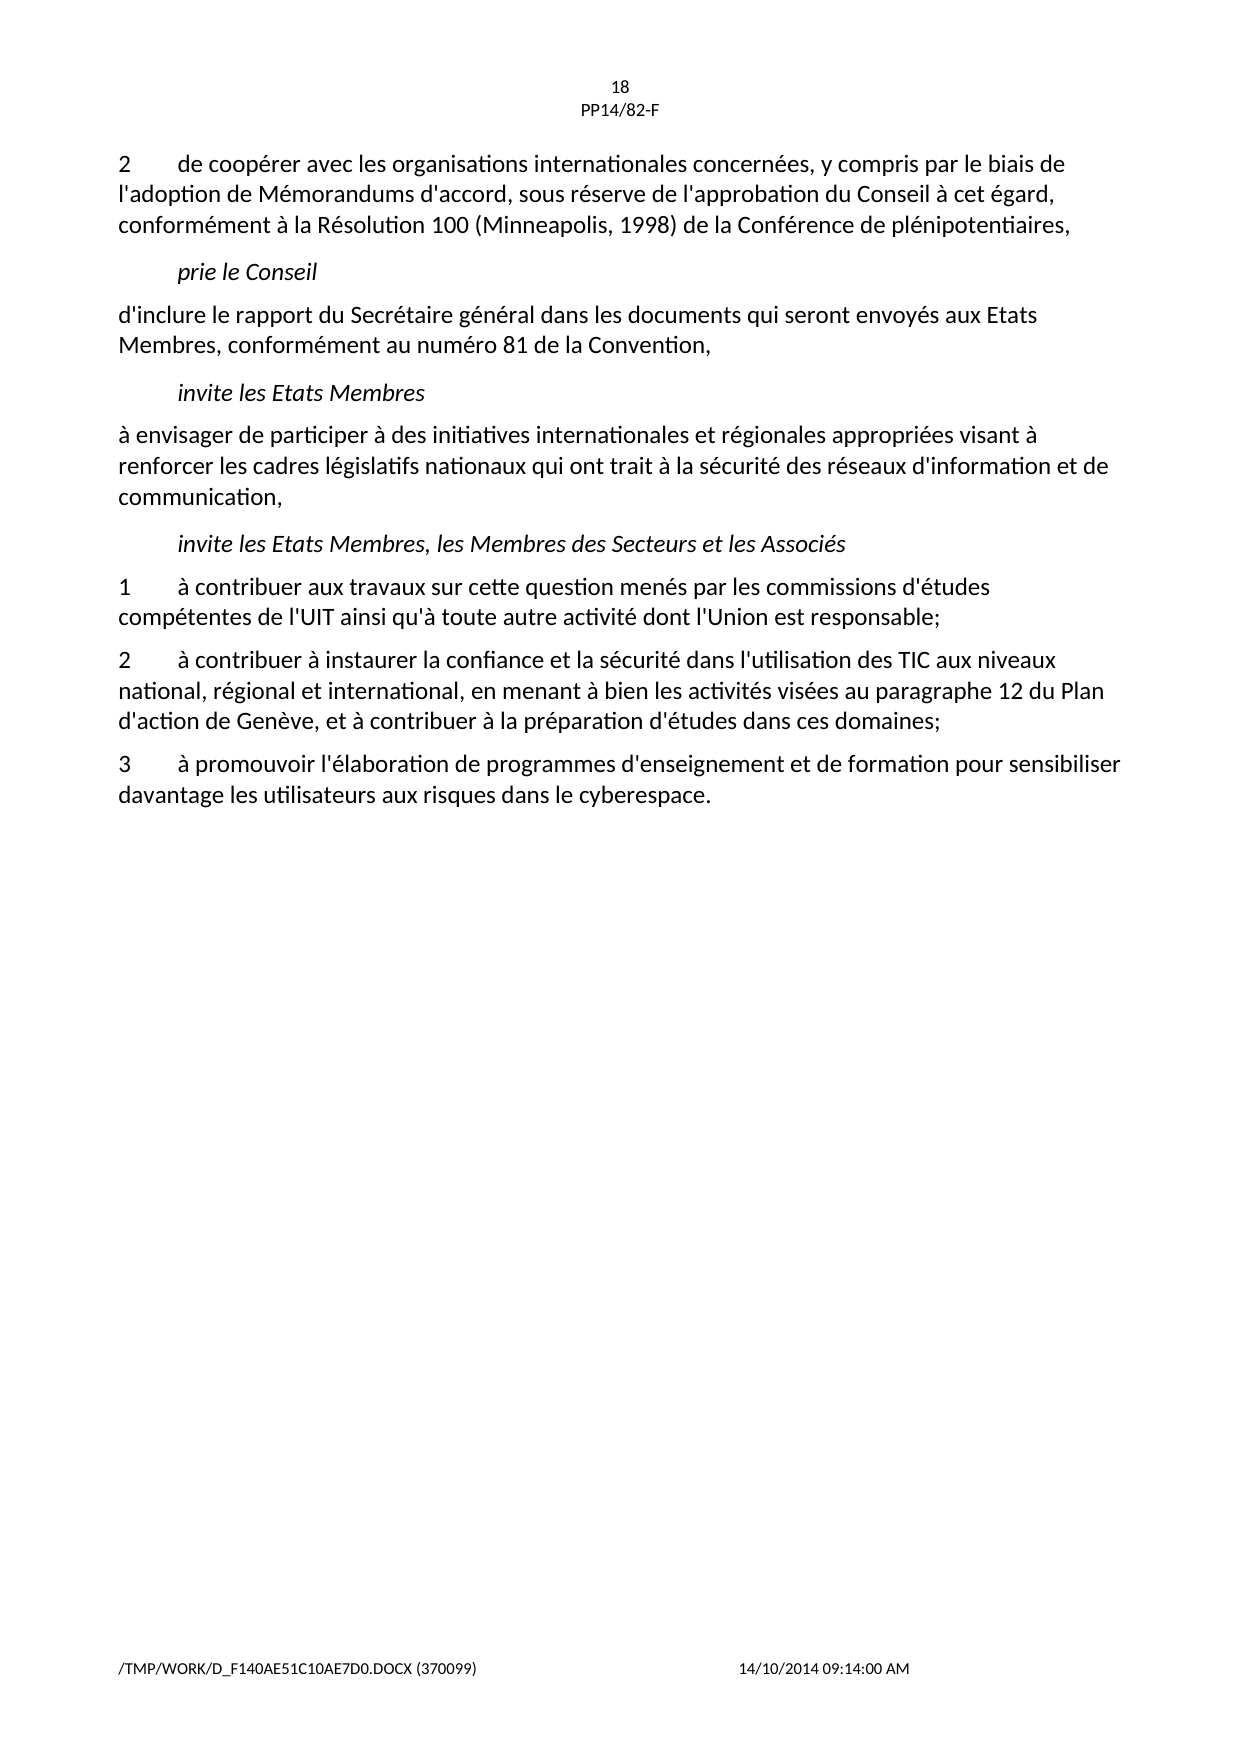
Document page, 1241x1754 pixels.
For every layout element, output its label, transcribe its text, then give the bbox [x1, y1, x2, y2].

text 2 à contribuer à instaurer la confiance et la sécurité dans l'utilisation des TIC aux niveaux national, régional et international, en menant à bien les activités visées au paragraphe 12 du Plan d'action de Genève, et à contribuer à la préparation d'études dans ces domaines; [118, 644, 1122, 736]
text 2 de coopérer avec les organisations internationales concernées, y compris par le biais de l'adoption de Mémorandums d'accord, sous réserve de l'approbation du Conseil à cet égard, conformément à la Résolution 100 (Minneapolis, 1998) de la Conférence de plénipotentiaires, [118, 148, 1122, 239]
text invite les Etats Membres, les Membres des Secteurs et les Associés [177, 528, 1122, 558]
text prie le Conseil [177, 256, 1122, 286]
text 3 à promouvoir l'élaboration de programmes d'enseignement et de formation pour sensibiliser davantage les utilisateurs aux risques dans le cyberespace. [118, 748, 1122, 809]
text à envisager de participer à des initiatives internationales et régionales appropriées visant à renforcer les cadres législatifs nationaux qui ont trait à la sécurité des réseaux d'information et de communication, [118, 420, 1122, 511]
text 1 à contribuer aux travaux sur cette question menés par les commissions d'études compétentes de l'UIT ainsi qu'à toute autre activité dont l'Union est responsable; [118, 571, 1122, 632]
text d'inclure le rapport du Secrétaire général dans les documents qui seront envoyés aux Etats Membres, conformément au numéro 81 de la Convention, [118, 299, 1122, 360]
text invite les Etats Membres [177, 377, 1122, 407]
